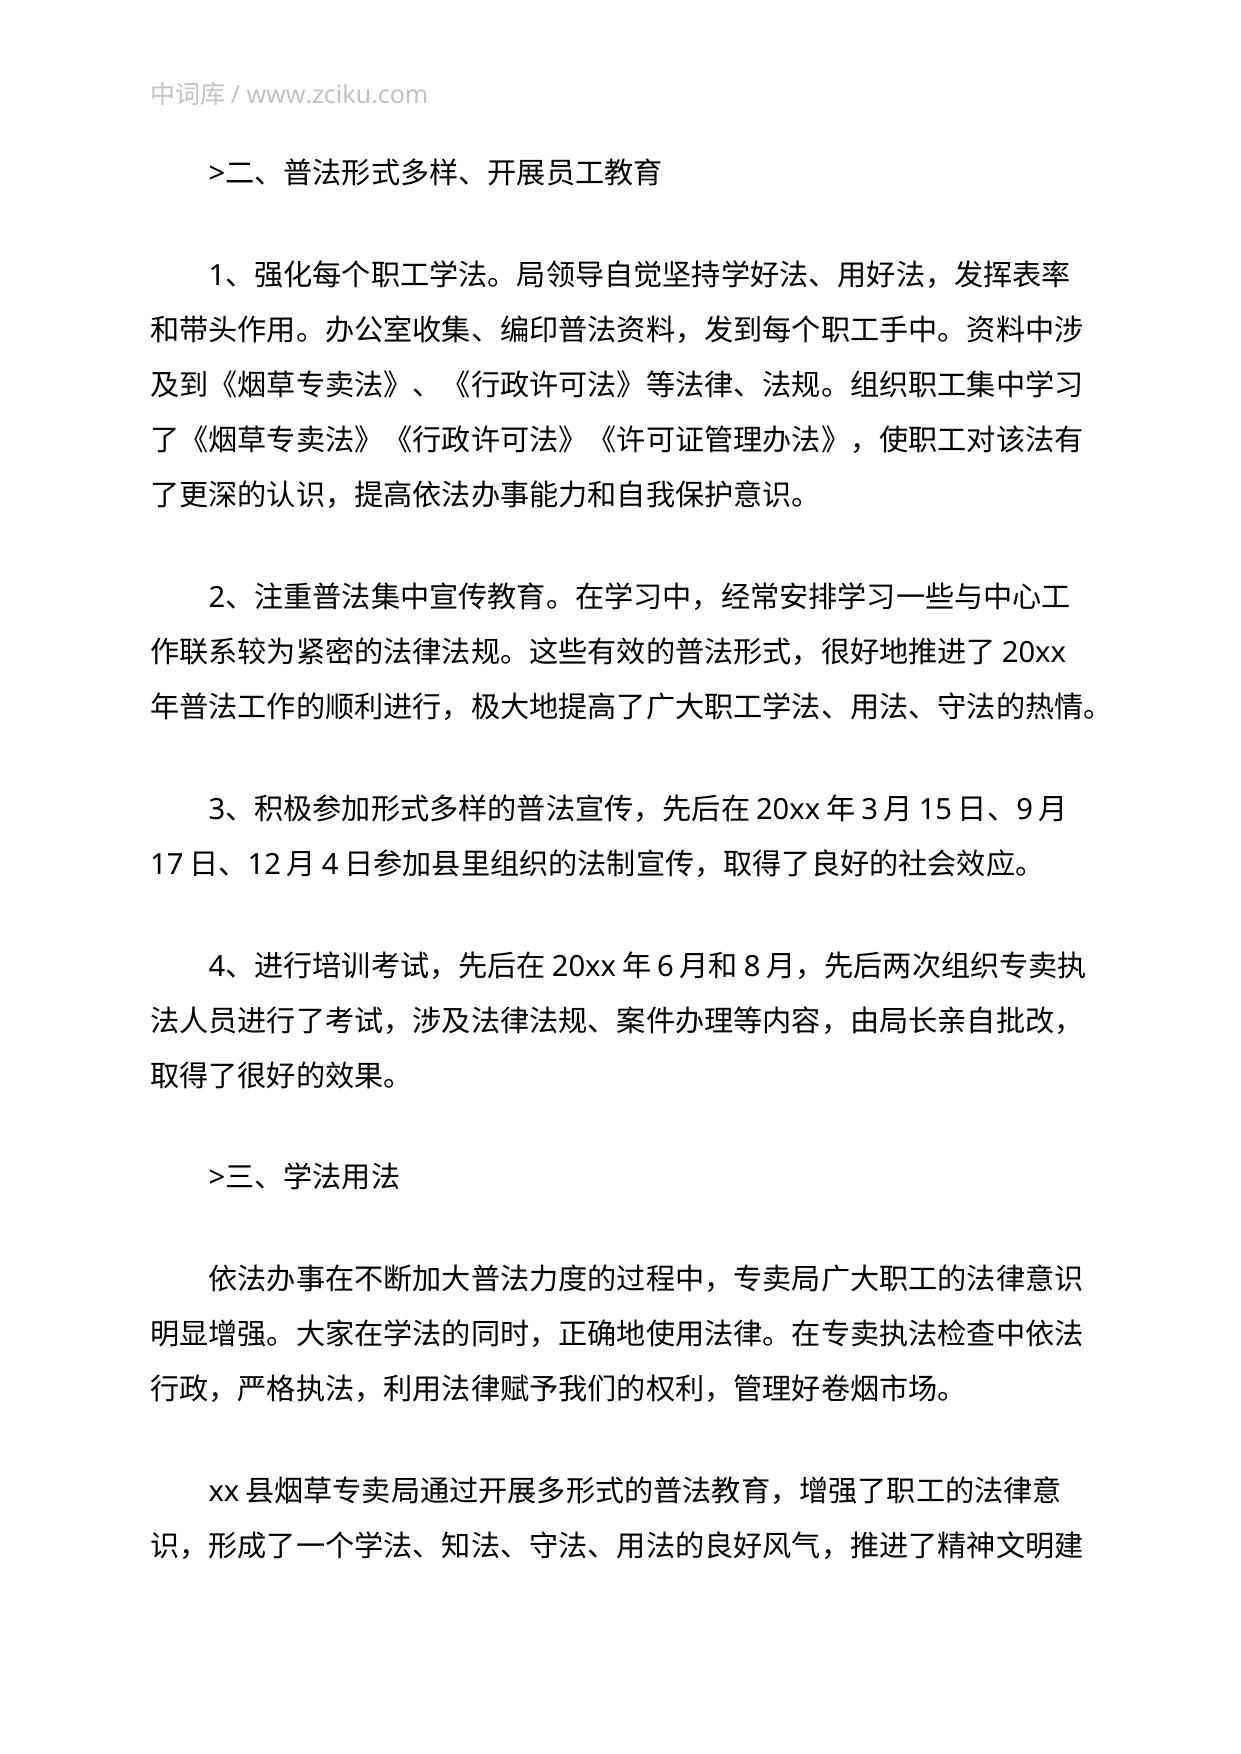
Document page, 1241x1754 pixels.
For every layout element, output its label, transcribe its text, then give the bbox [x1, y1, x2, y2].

text 1、强化每个职工学法。局领导自觉坚持学好法、用好法，发挥表率和带头作用。办公室收集、编印普法资料，发到每个职工手中。资料中涉及到《烟草专卖法》、《行政许可法》等法律、法规。组织职工集中学习了《烟草专卖法》《行政许可法》《许可证管理办法》，使职工对该法有了更深的认识，提高依法办事能力和自我保护意识。 [150, 252, 1090, 514]
text 依法办事在不断加大普法力度的过程中，专卖局广大职工的法律意识明显增强。大家在学法的同时，正确地使用法律。在专卖执法检查中依法行政，严格执法，利用法律赋予我们的权利，管理好卷烟市场。 [150, 1256, 1090, 1408]
text 3、积极参加形式多样的普法宣传，先后在20xx年3月15日、9月17日、12月4日参加县里组织的法制宣传，取得了良好的社会效应。 [150, 785, 1090, 883]
text >二、普法形式多样、开展员工教育 [150, 150, 1090, 192]
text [150, 1467, 1090, 1565]
text >三、学法用法 [150, 1154, 1090, 1196]
text 4、进行培训考试，先后在20xx年6月和8月，先后两次组织专卖执法人员进行了考试，涉及法律法规、案件办理等内容，由局长亲自批改，取得了很好的效果。 [150, 942, 1090, 1094]
text 2、注重普法集中宣传教育。在学习中，经常安排学习一些与中心工作联系较为紧密的法律法规。这些有效的普法形式，很好地推进了20xx年普法工作的顺利进行，极大地提高了广大职工学法、用法、守法的热情。 [150, 573, 1090, 726]
